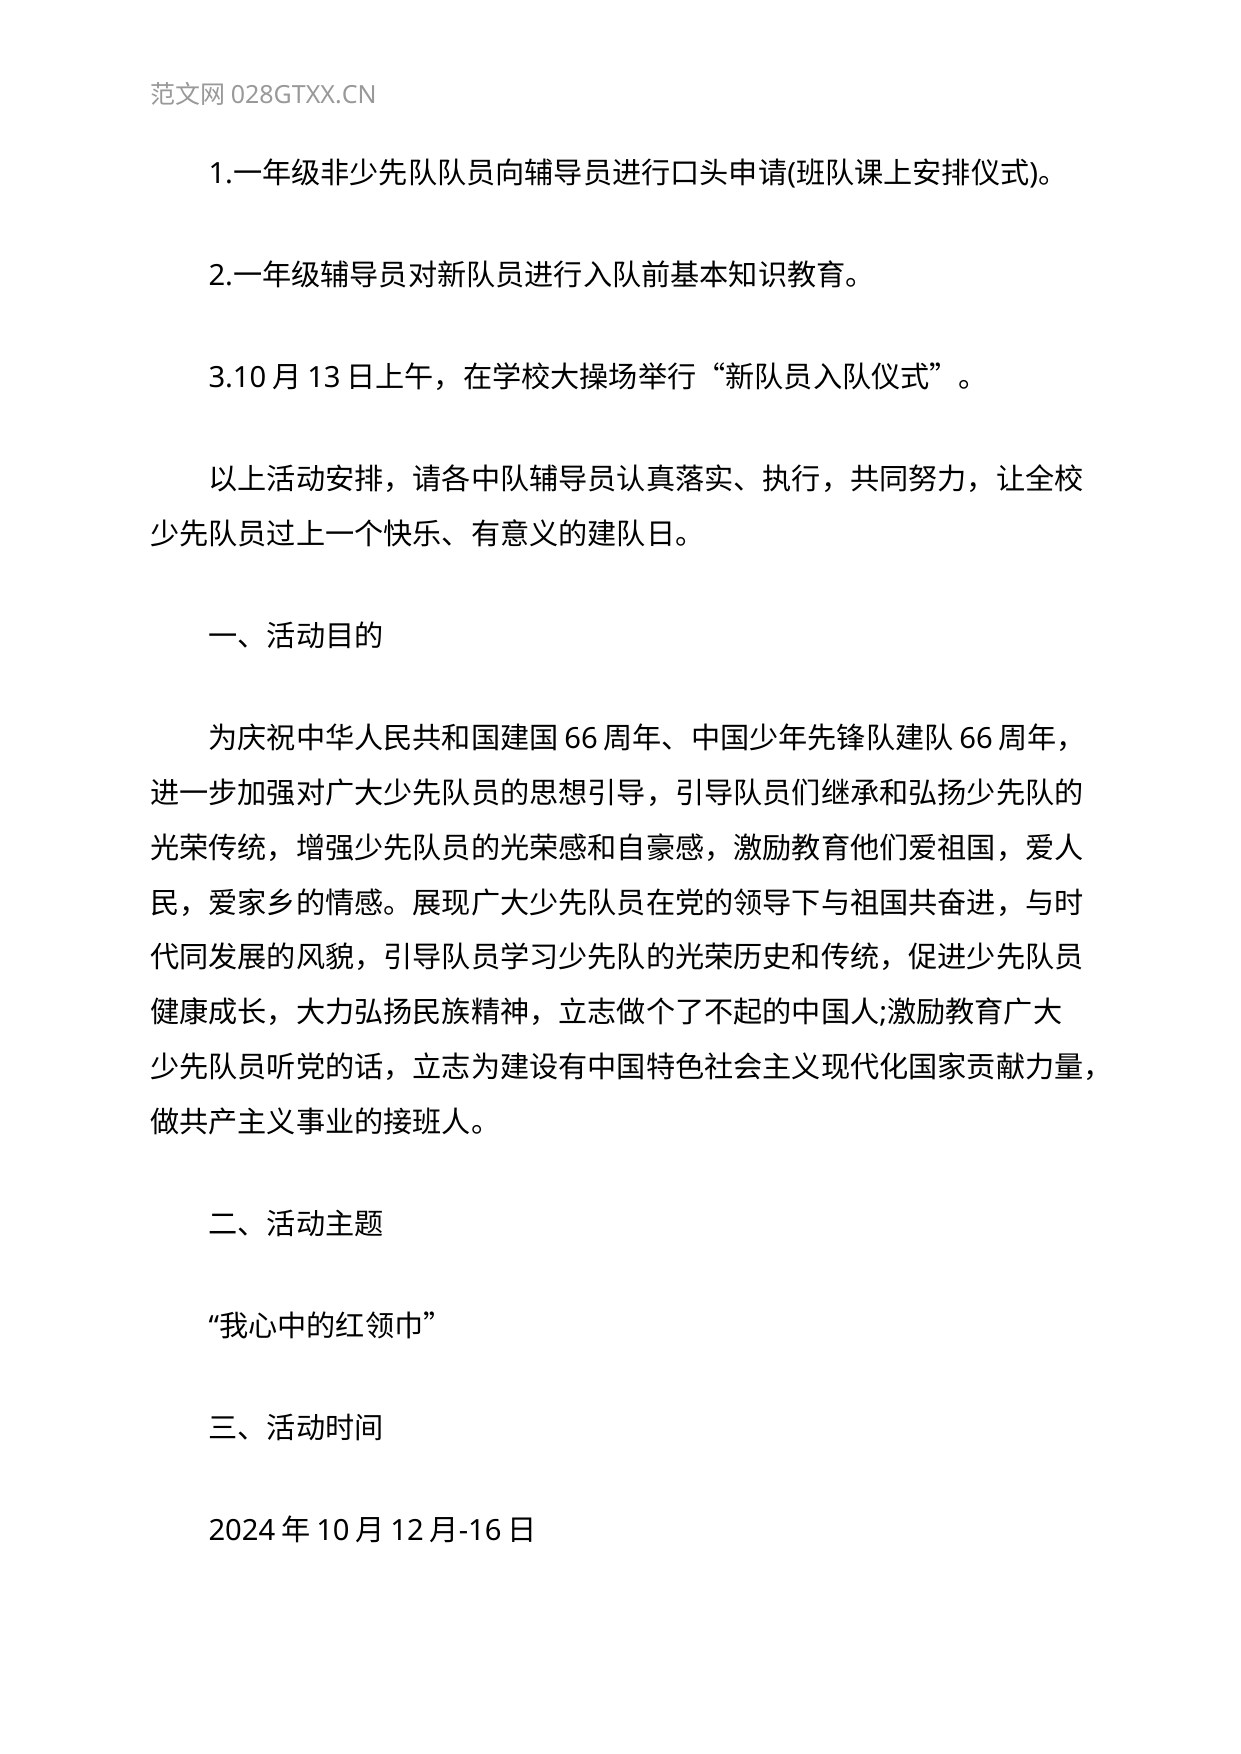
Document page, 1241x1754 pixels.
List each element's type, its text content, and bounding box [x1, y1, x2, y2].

text 二、活动主题 [150, 1201, 1090, 1243]
text 一、活动目的 [150, 613, 1090, 655]
text 1.一年级非少先队队员向辅导员进行口头申请(班队课上安排仪式)。 [150, 150, 1090, 192]
text 3.10月13日上午，在学校大操场举行“新队员入队仪式”。 [150, 354, 1090, 396]
text 为庆祝中华人民共和国建国66周年、中国少年先锋队建队66周年，进一步加强对广大少先队员的思想引导，引导队员们继承和弘扬少先队的光荣传统，增强少先队员的光荣感和自豪感，激励教育他们爱祖国，爱人民，爱家乡的情感。展现广大少先队员在党的领导下与祖国共奋进，与时代同发展的风貌，引导队员学习少先队的光荣历史和传统，促进少先队员健康成长，大力弘扬民族精神，立志做个了不起的中国人;激励教育广大少先队员听党的话，立志为建设有中国特色社会主义现代化国家贡献力量，做共产主义事业的接班人。 [150, 714, 1090, 1141]
text 以上活动安排，请各中队辅导员认真落实、执行，共同努力，让全校少先队员过上一个快乐、有意义的建队日。 [150, 456, 1090, 553]
text 2024年10月12月-16日 [150, 1506, 1090, 1548]
text “我心中的红领巾” [150, 1302, 1090, 1345]
text 2.一年级辅导员对新队员进行入队前基本知识教育。 [150, 252, 1090, 294]
text 三、活动时间 [150, 1404, 1090, 1447]
